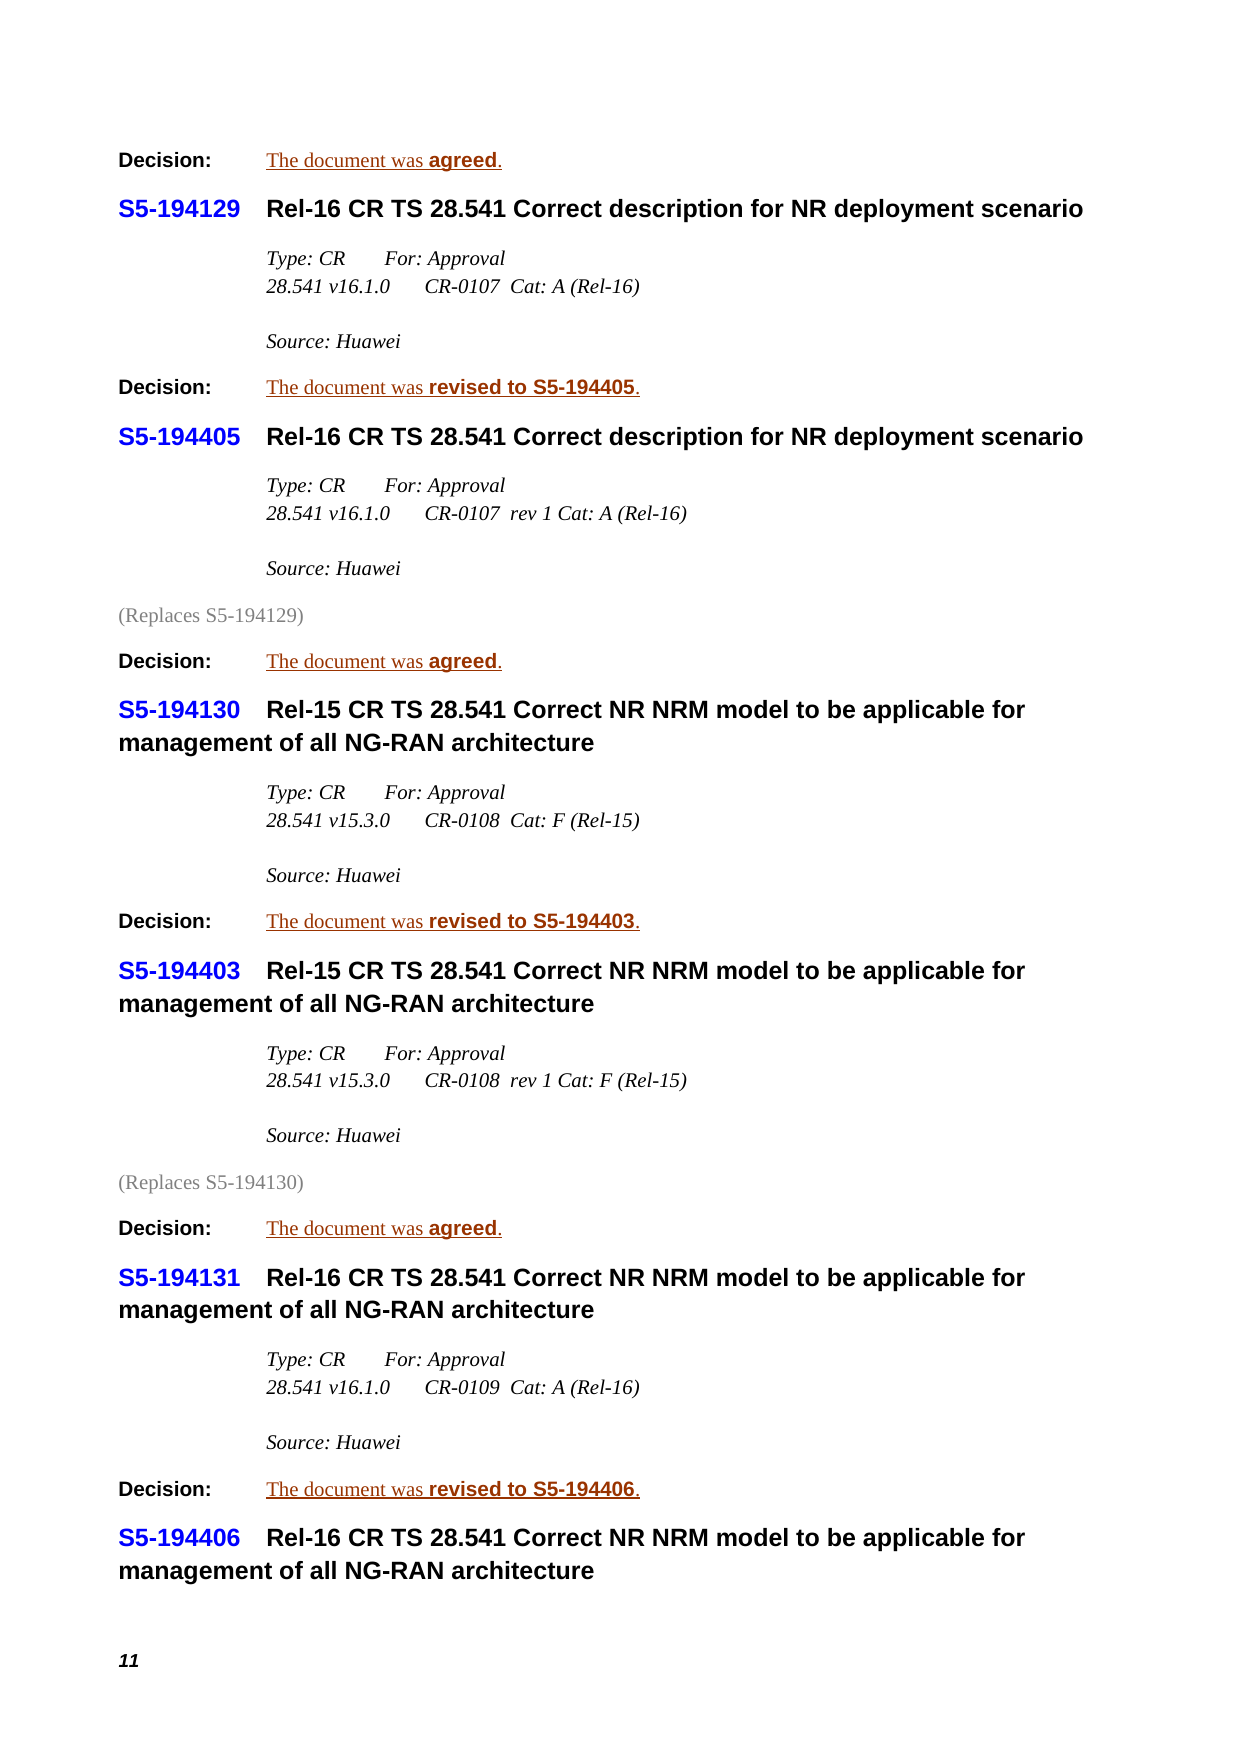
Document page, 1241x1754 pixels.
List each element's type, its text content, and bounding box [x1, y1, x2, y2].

text S5-194129 Rel-16 CR TS 28.541 Correct description for NR deployment scenario [118, 194, 1122, 223]
text Decision: The document was agreed. [118, 148, 1122, 172]
text (Replaces S5-194129) [118, 602, 1122, 627]
text Type: CR For: Approval 28.541 v15.3.0 CR-0108 Cat: F (Rel-15) Source: Huawei [118, 780, 1122, 887]
text S5-194131 Rel-16 CR TS 28.541 Correct NR NRM model to be applicable for management of all NG-RAN architecture [118, 1262, 1122, 1324]
text Decision: The document was agreed. [118, 1216, 1122, 1240]
text Decision: The document was revised to S5-194406. [118, 1476, 1122, 1501]
text S5-194130 Rel-15 CR TS 28.541 Correct NR NRM model to be applicable for management of all NG-RAN architecture [118, 695, 1122, 757]
text (Replaces S5-194130) [118, 1170, 1122, 1194]
text S5-194405 Rel-16 CR TS 28.541 Correct description for NR deployment scenario [118, 422, 1122, 450]
text Decision: The document was revised to S5-194405. [118, 375, 1122, 399]
text Type: CR For: Approval 28.541 v16.1.0 CR-0107 Cat: A (Rel-16) Source: Huawei [118, 246, 1122, 353]
text Decision: The document was revised to S5-194403. [118, 909, 1122, 933]
text S5-194406 Rel-16 CR TS 28.541 Correct NR NRM model to be applicable for management of all NG-RAN architecture [118, 1523, 1122, 1585]
text Type: CR For: Approval 28.541 v16.1.0 CR-0109 Cat: A (Rel-16) Source: Huawei [118, 1347, 1122, 1454]
text Type: CR For: Approval 28.541 v16.1.0 CR-0107 rev 1 Cat: A (Rel-16) Source: Huawei [118, 473, 1122, 580]
text Type: CR For: Approval 28.541 v15.3.0 CR-0108 rev 1 Cat: F (Rel-15) Source: Huawei [118, 1041, 1122, 1147]
text Decision: The document was agreed. [118, 649, 1122, 673]
text S5-194403 Rel-15 CR TS 28.541 Correct NR NRM model to be applicable for management of all NG-RAN architecture [118, 956, 1122, 1017]
